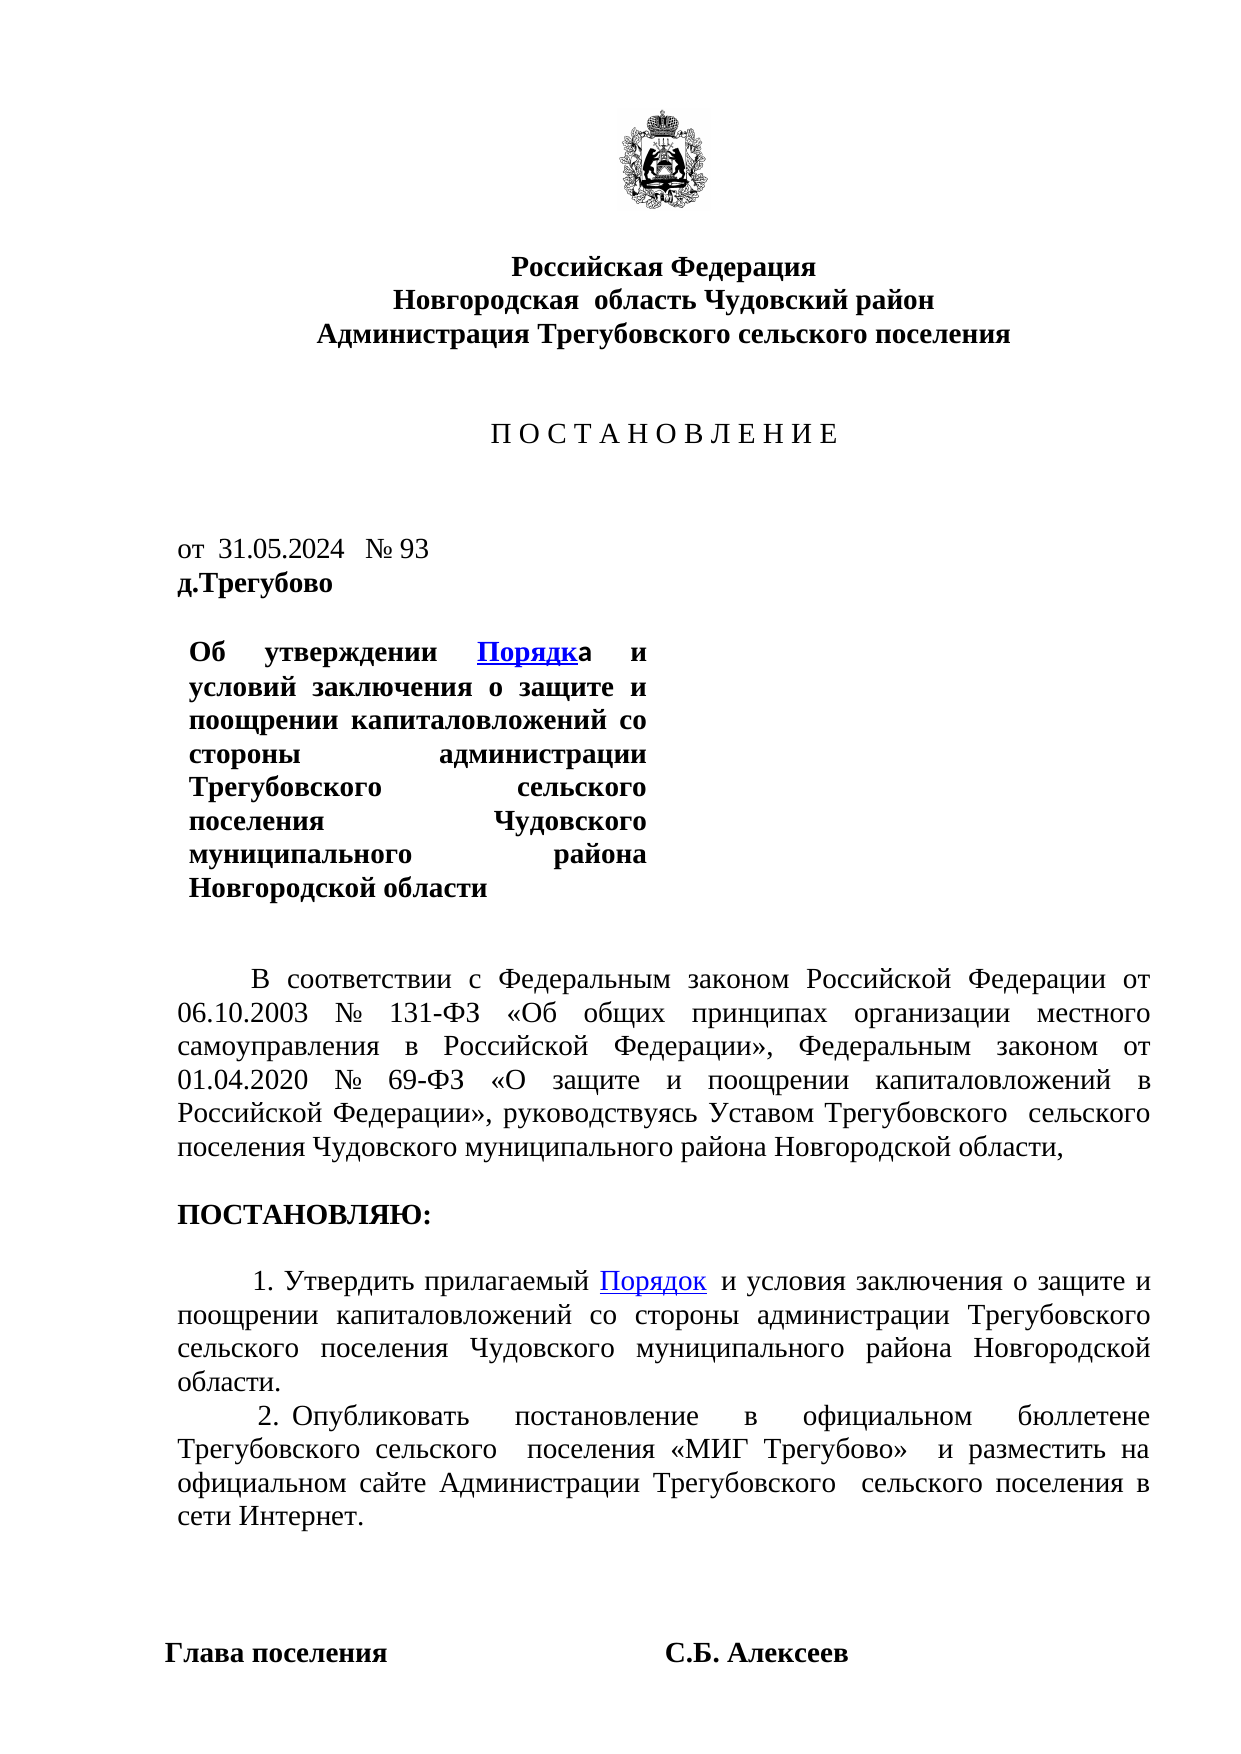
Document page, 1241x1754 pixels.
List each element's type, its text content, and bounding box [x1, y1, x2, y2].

text Администрация Трегубовского сельского поселения [164, 316, 1163, 349]
text Об утверждении Порядка и условий заключения о защите и поощрении капиталовложений со стороны администрации Трегубовского сельского поселения Чудовского муниципального района Новгородской области [188, 633, 647, 904]
list Утвердить прилагаемый Порядок и условия заключения о защите и поощрении капиталовложений со стороны администрации Трегубовского сельского поселения Чудовского муниципального района Новгородской области. [177, 1263, 1151, 1398]
text Глава поселения С.Б. Алексеев [164, 1635, 1152, 1668]
text д.Трегубово [177, 565, 1163, 599]
text В соответствии с Федеральным законом Российской Федерации от 06.10.2003 № 131-ФЗ «Об общих принципах организации местного самоуправления в Российской Федерации», Федеральным законом от 01.04.2020 № 69-ФЗ «О защите и поощрении капиталовложений в Российской Федерации», руководствуясь Уставом Трегубовского сельского поселения Чудовского муниципального района Новгородской области, [177, 961, 1151, 1163]
text Российская Федерация [164, 249, 1163, 282]
text от 31.05.2024 № 93 [177, 532, 1163, 565]
list Опубликовать постановление в официальном бюллетене Трегубовского сельского поселения «МИГ Трегубово» и разместить на официальном сайте Администрации Трегубовского сельского поселения в сети Интернет. [177, 1398, 1151, 1532]
text П О С Т А Н О В Л Е Н И Е [164, 416, 1163, 450]
text Новгородская область Чудовский район [164, 282, 1163, 316]
text ПОСТАНОВЛЯЮ: [177, 1197, 1163, 1231]
picture [617, 108, 711, 211]
